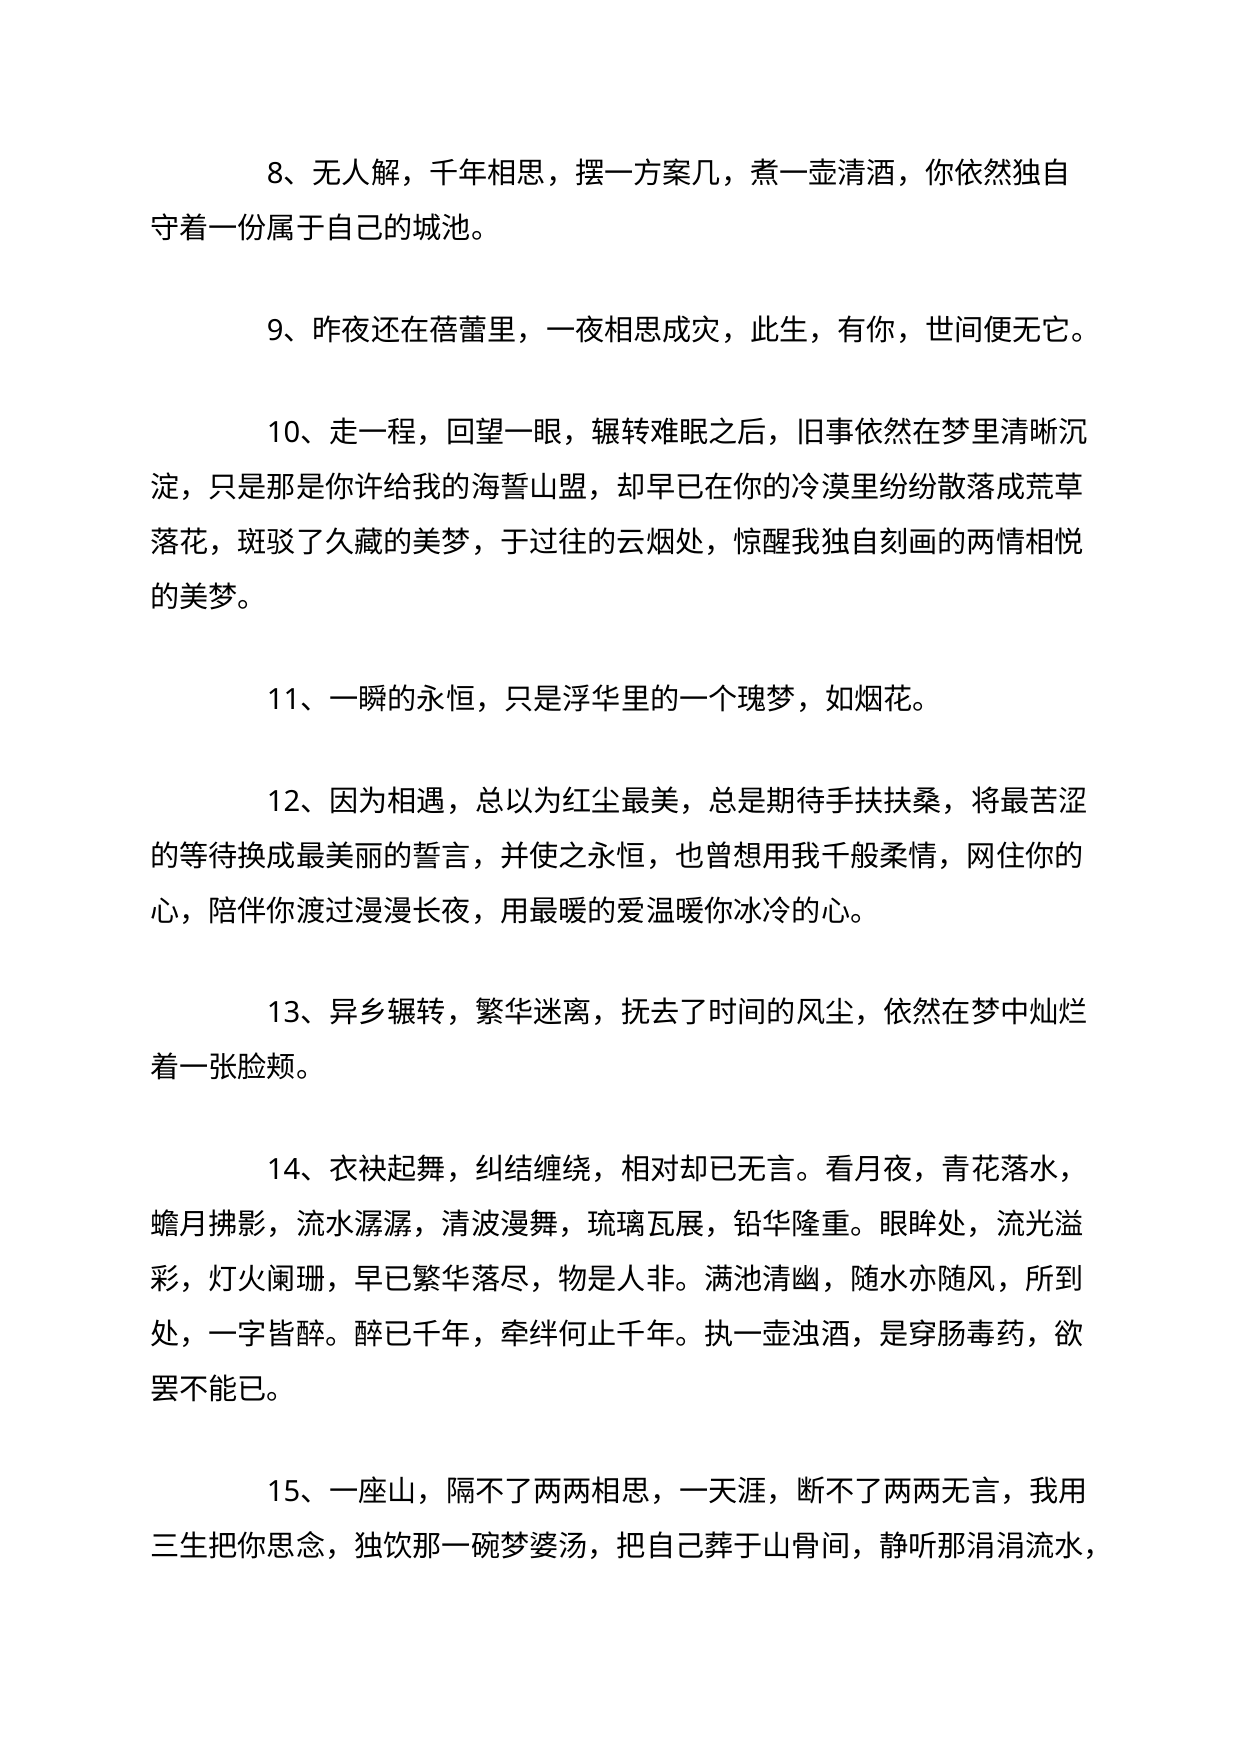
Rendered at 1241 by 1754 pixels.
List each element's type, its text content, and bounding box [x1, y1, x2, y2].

text 10、走一程，回望一眼，辗转难眠之后，旧事依然在梦里清晰沉淀，只是那是你许给我的海誓山盟，却早已在你的冷漠里纷纷散落成荒草落花，斑驳了久藏的美梦，于过往的云烟处，惊醒我独自刻画的两情相悦的美梦。 [150, 409, 1090, 616]
text 12、因为相遇，总以为红尘最美，总是期待手扶扶桑，将最苦涩的等待换成最美丽的誓言，并使之永恒，也曾想用我千般柔情，网住你的心，陪伴你渡过漫漫长夜，用最暖的爱温暖你冰冷的心。 [150, 777, 1090, 929]
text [150, 1467, 1090, 1564]
text 14、衣袂起舞，纠结缠绕，相对却已无言。看月夜，青花落水，蟾月拂影，流水潺潺，清波漫舞，琉璃瓦展，铅华隆重。眼眸处，流光溢彩，灯火阑珊，早已繁华落尽，物是人非。满池清幽，随水亦随风，所到处，一字皆醉。醉已千年，牵绊何止千年。执一壶浊酒，是穿肠毒药，欲罢不能已。 [150, 1146, 1090, 1408]
text 11、一瞬的永恒，只是浮华里的一个瑰梦，如烟花。 [150, 675, 1090, 718]
text 9、昨夜还在蓓蕾里，一夜相思成灾，此生，有你，世间便无它。 [150, 307, 1090, 349]
text 8、无人解，千年相思，摆一方案几，煮一壶清酒，你依然独自守着一份属于自己的城池。 [150, 150, 1090, 247]
text 13、异乡辗转，繁华迷离，抚去了时间的风尘，依然在梦中灿烂着一张脸颊。 [150, 989, 1090, 1086]
